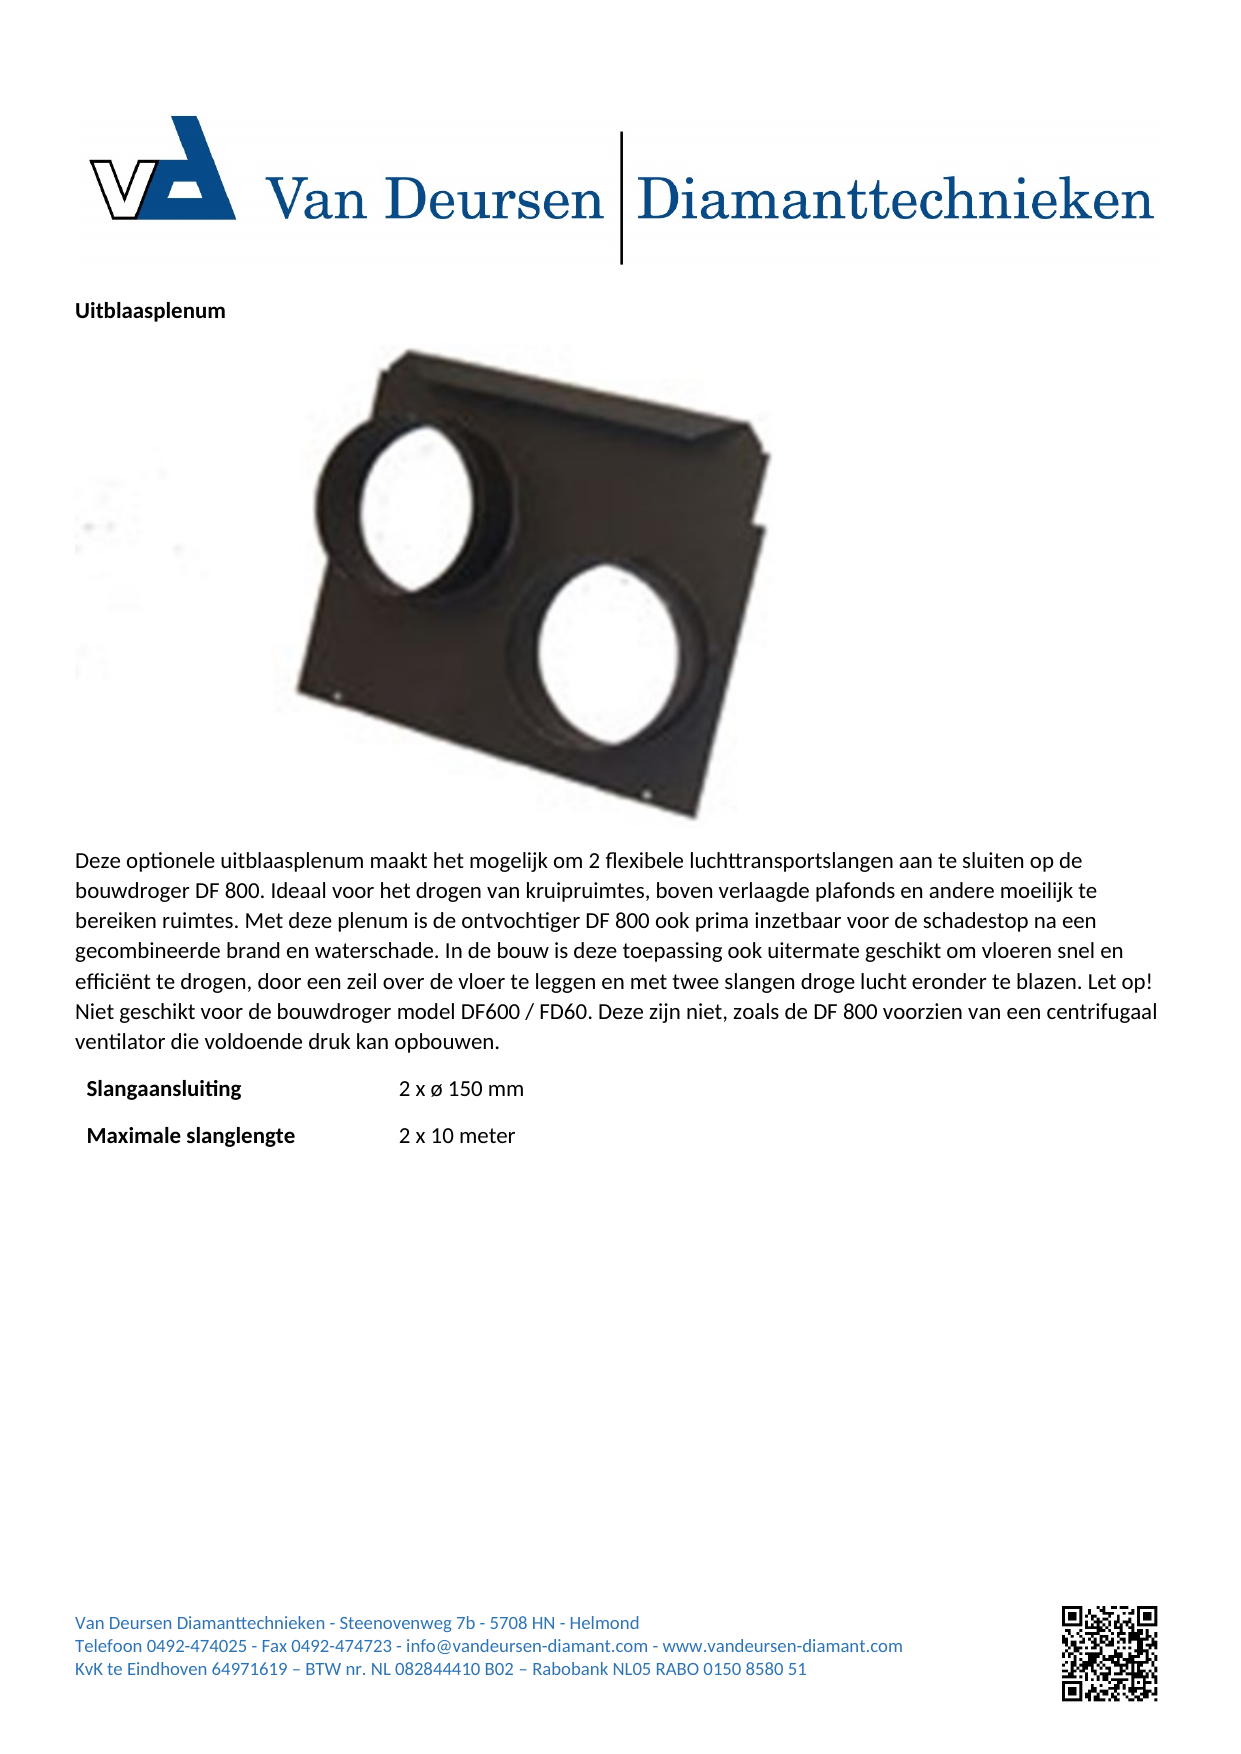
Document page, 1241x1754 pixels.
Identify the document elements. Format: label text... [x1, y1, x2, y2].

table_cell 2 x 10 meter [388, 1121, 700, 1168]
table_header Slangaansluiting [75, 1074, 387, 1121]
picture [1059, 1603, 1160, 1704]
picture [75, 101, 1166, 277]
text Deze optionele uitblaasplenum maakt het mogelijk om 2 flexibele luchttransportslangen aan te sluiten op de bouwdroger DF 800. Ideaal voor het drogen van kruipruimtes, boven verlaagde plafonds en andere moeilijk te bereiken ruimtes. Met deze plenum is de ontvochtiger DF 800 ook prima inzetbaar voor de schadestop na een gecombineerde brand en waterschade. In de bouw is deze toepassing ook uitermate geschikt om vloeren snel en efficiënt te drogen, door een zeil over de vloer te leggen en met twee slangen droge lucht eronder te blazen. Let op! Niet geschikt voor de bouwdroger model DF600 / FD60. Deze zijn niet, zoals de DF 800 voorzien van een centrifugaal ventilator die voldoende druk kan opbouwen. [75, 846, 1165, 1055]
text Uitblaasplenum [75, 296, 1165, 324]
table_header 2 x ø 150 mm [388, 1074, 700, 1121]
table_cell Maximale slanglengte [75, 1121, 387, 1168]
